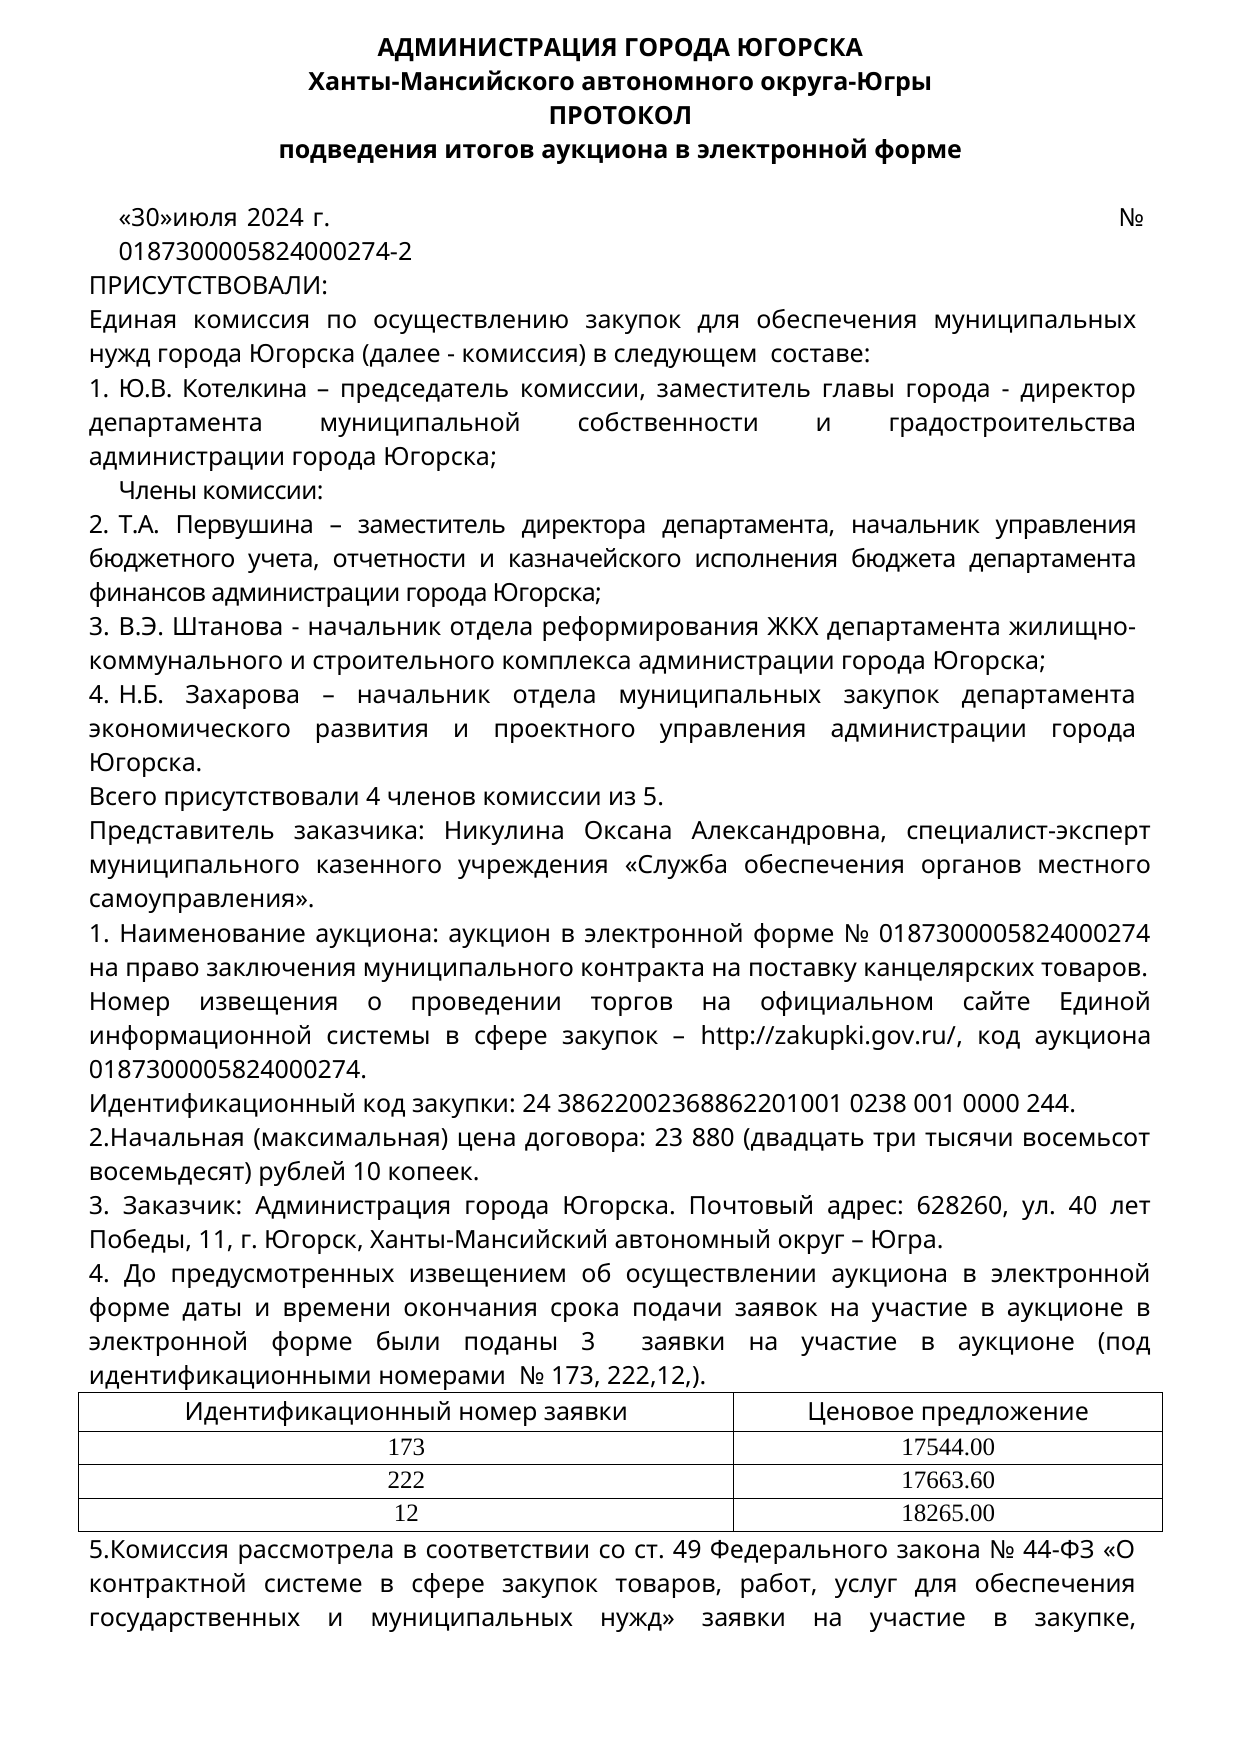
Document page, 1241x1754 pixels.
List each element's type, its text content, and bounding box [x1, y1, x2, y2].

list Члены комиссии: [89, 472, 1137, 506]
text Ханты-Мансийского автономного округа-Югры [89, 64, 1152, 98]
text Единая комиссия по осуществлению закупок для обеспечения муниципальных нужд города Югорска (далее - комиссия) в следующем составе: [89, 302, 1137, 370]
list ПРИСУТСТВОВАЛИ: [89, 268, 1137, 302]
text ПРОТОКОЛ [89, 98, 1152, 132]
text Представитель заказчика: Никулина Оксана Александровна, специалист-эксперт муниципального казенного учреждения «Служба обеспечения органов местного самоуправления». [89, 813, 1152, 915]
table_cell 18265.00 [734, 1499, 1162, 1531]
list 4. До предусмотренных извещением об осуществлении аукциона в электронной форме даты и времени окончания срока подачи заявок на участие в аукционе в электронной форме были поданы 3 заявки на участие в аукционе (под идентификационными номерами № 173, 222,12,). [89, 1256, 1152, 1392]
list В.Э. Штанова - начальник отдела реформирования ЖКХ департамента жилищно-коммунального и строительного комплекса администрации города Югорска; [89, 609, 1137, 677]
text подведения итогов аукциона в электронной форме [89, 132, 1152, 166]
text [89, 1532, 1137, 1634]
list Всего присутствовали 4 членов комиссии из 5. [89, 779, 1137, 813]
text 2.Начальная (максимальная) цена договора: 23 880 (двадцать три тысячи восемьсот восемьдесят) рублей 10 копеек. [89, 1119, 1152, 1188]
text Номер извещения о проведении торгов на официальном сайте Единой информационной системы в сфере закупок – http://zakupki.gov.ru/, код аукциона 0187300005824000274. [89, 983, 1152, 1086]
text 1. Наименование аукциона: аукцион в электронной форме № 0187300005824000274 на право заключения муниципального контракта на поставку канцелярских товаров. [89, 915, 1152, 983]
text 3. Заказчик: Администрация города Югорска. Почтовый адрес: 628260, ул. 40 лет Победы, 11, г. Югорск, Ханты-Мансийский автономный округ – Югра. [89, 1188, 1152, 1256]
table_header Идентификационный номер заявки [79, 1393, 733, 1431]
table_cell 173 [79, 1432, 733, 1464]
text АДМИНИСТРАЦИЯ ГОРОДА ЮГОРСКА [89, 29, 1152, 64]
list Т.А. Первушина – заместитель директора департамента, начальник управления бюджетного учета, отчетности и казначейского исполнения бюджета департамента финансов администрации города Югорска; [89, 506, 1137, 609]
list Ю.В. Котелкина – председатель комиссии, заместитель главы города - директор департамента муниципальной собственности и градостроительства администрации города Югорска; [89, 370, 1137, 472]
table_cell 222 [79, 1465, 733, 1497]
table_cell 12 [79, 1499, 733, 1531]
list Н.Б. Захарова – начальник отдела муниципальных закупок департамента экономического развития и проектного управления администрации города Югорска. [89, 677, 1137, 779]
text Идентификационный код закупки: 24 38622002368862201001 0238 001 0000 244. [89, 1086, 1152, 1119]
table_cell 17663.60 [734, 1465, 1162, 1497]
table_cell 17544.00 [734, 1432, 1162, 1464]
table_header Ценовое предложение [734, 1393, 1162, 1431]
text «30»июля 2024 г. № 0187300005824000274-2 [118, 200, 1152, 268]
